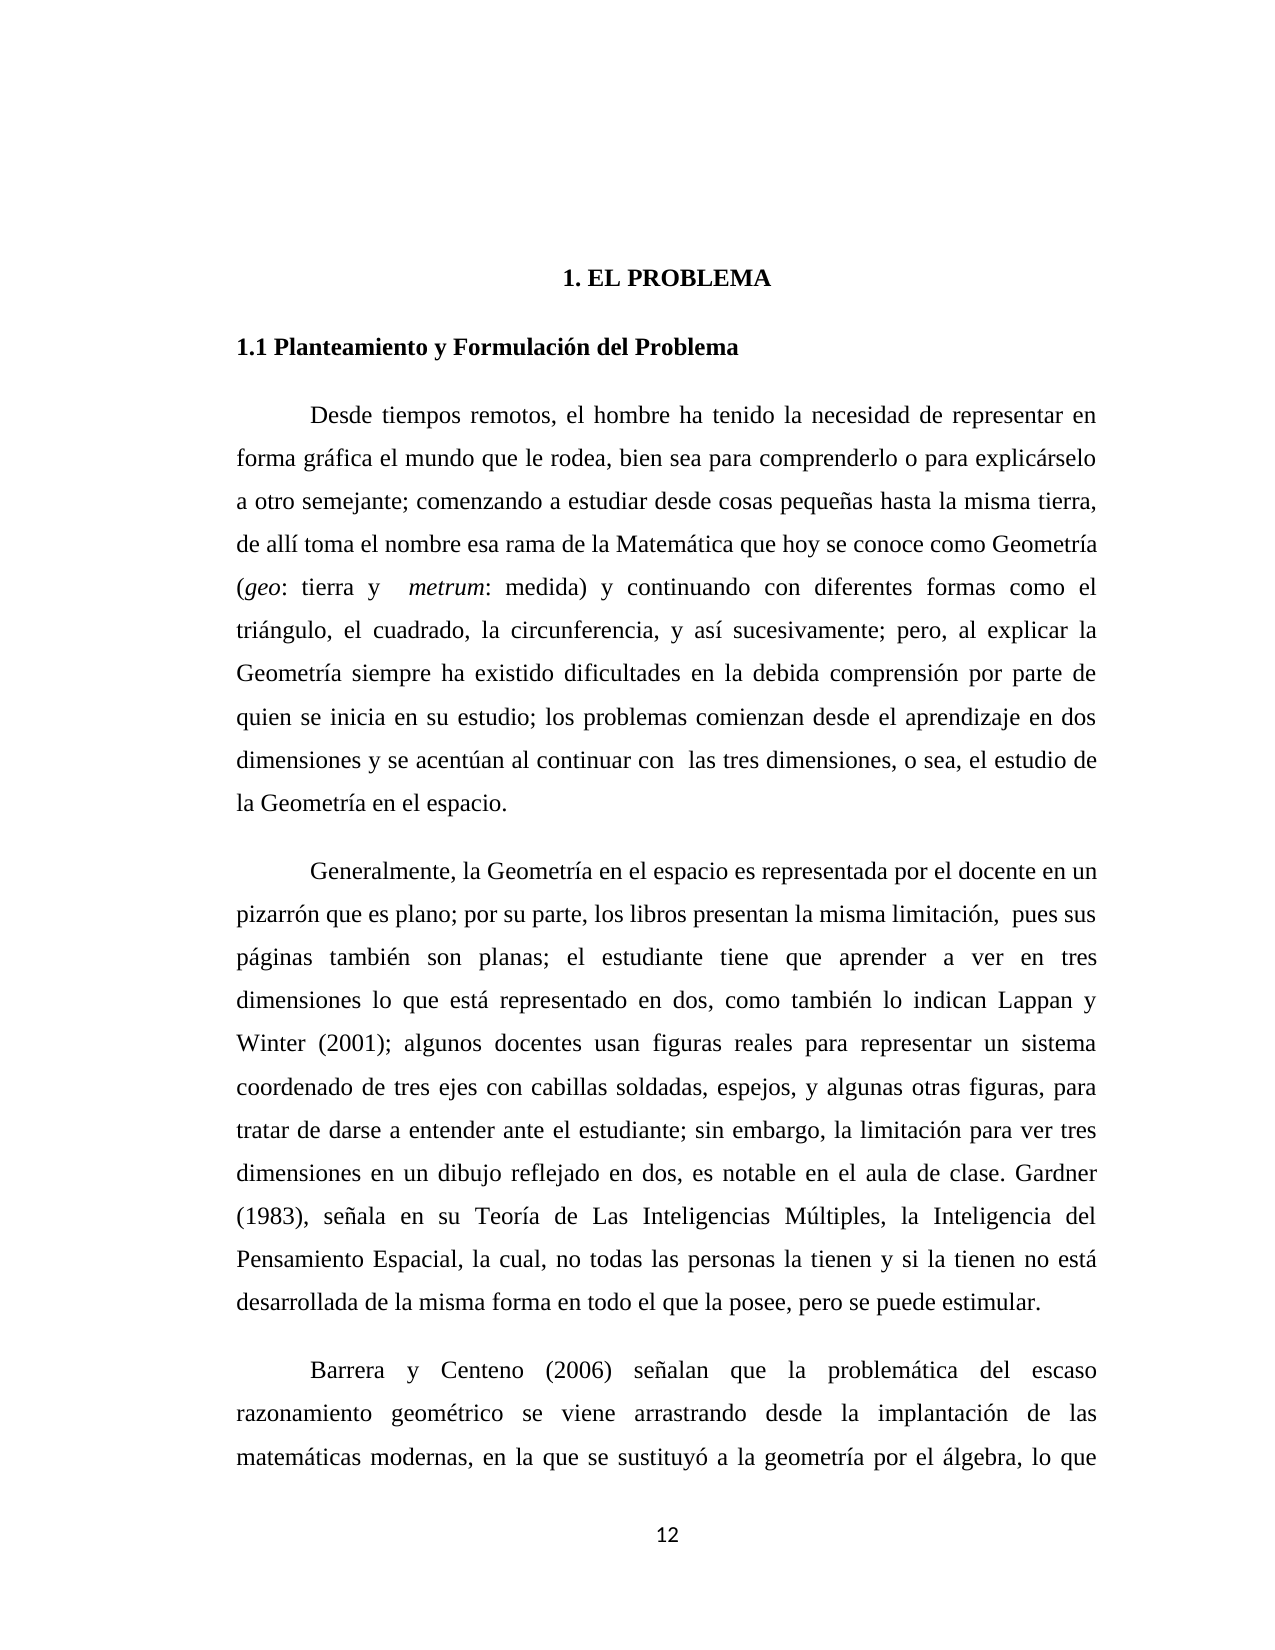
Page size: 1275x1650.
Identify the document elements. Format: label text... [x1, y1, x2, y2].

text 1. EL PROBLEMA [236, 263, 1098, 292]
text 1.1 Planteamiento y Formulación del Problema [236, 332, 1098, 360]
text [236, 1355, 1098, 1470]
text Desde tiempos remotos, el hombre ha tenido la necesidad de representar en forma gráfica el mundo que le rodea, bien sea para comprenderlo o para explicárselo a otro semejante; comenzando a estudiar desde cosas pequeñas hasta la misma tierra, de allí toma el nombre esa rama de la Matemática que hoy se conoce como Geometría (geo: tierra y metrum: medida) y continuando con diferentes formas como el triángulo, el cuadrado, la circunferencia, y así sucesivamente; pero, al explicar la Geometría siempre ha existido dificultades en la debida comprensión por parte de quien se inicia en su estudio; los problemas comienzan desde el aprendizaje en dos dimensiones y se acentúan al continuar con las tres dimensiones, o sea, el estudio de la Geometría en el espacio. [236, 400, 1098, 817]
text Generalmente, la Geometría en el espacio es representada por el docente en un pizarrón que es plano; por su parte, los libros presentan la misma limitación, pues sus páginas también son planas; el estudiante tiene que aprender a ver en tres dimensiones lo que está representado en dos, como también lo indican Lappan y Winter (2001); algunos docentes usan figuras reales para representar un sistema coordenado de tres ejes con cabillas soldadas, espejos, y algunas otras figuras, para tratar de darse a entender ante el estudiante; sin embargo, la limitación para ver tres dimensiones en un dibujo reflejado en dos, es notable en el aula de clase. Gardner (1983), señala en su Teoría de Las Inteligencias Múltiples, la Inteligencia del Pensamiento Espacial, la cual, no todas las personas la tienen y si la tienen no está desarrollada de la misma forma en todo el que la posee, pero se puede estimular. [236, 856, 1098, 1316]
